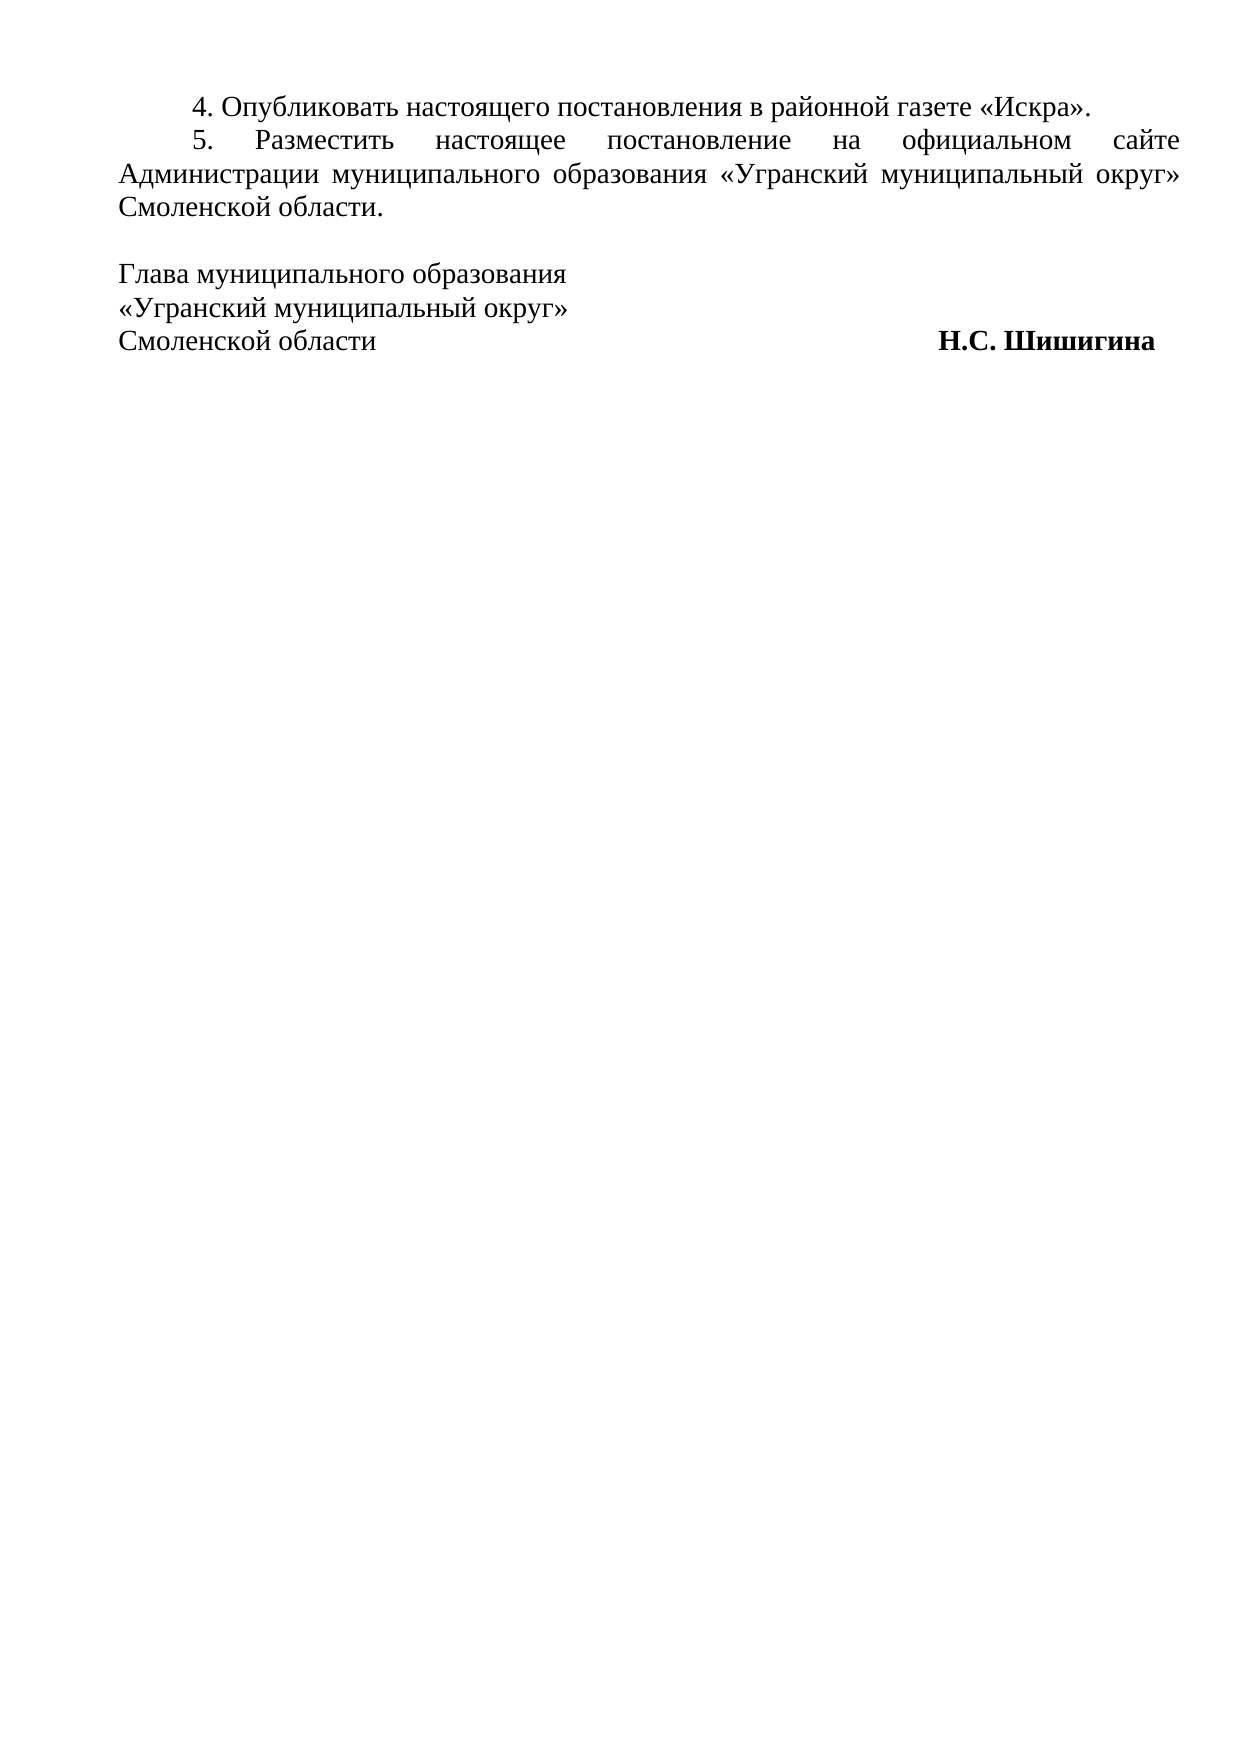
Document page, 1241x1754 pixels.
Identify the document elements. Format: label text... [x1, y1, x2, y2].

text Глава муниципального образования [118, 256, 1181, 290]
text Смоленской области Н.С. Шишигина [118, 323, 1181, 357]
text 5. Разместить настоящее постановление на официальном сайте Администрации муниципального образования «Угранский муниципальный округ» Смоленской области. [118, 122, 1181, 223]
text 4. Опубликовать настоящего постановления в районной газете «Искра». [118, 89, 1181, 122]
text «Угранский муниципальный округ» [118, 290, 1181, 323]
